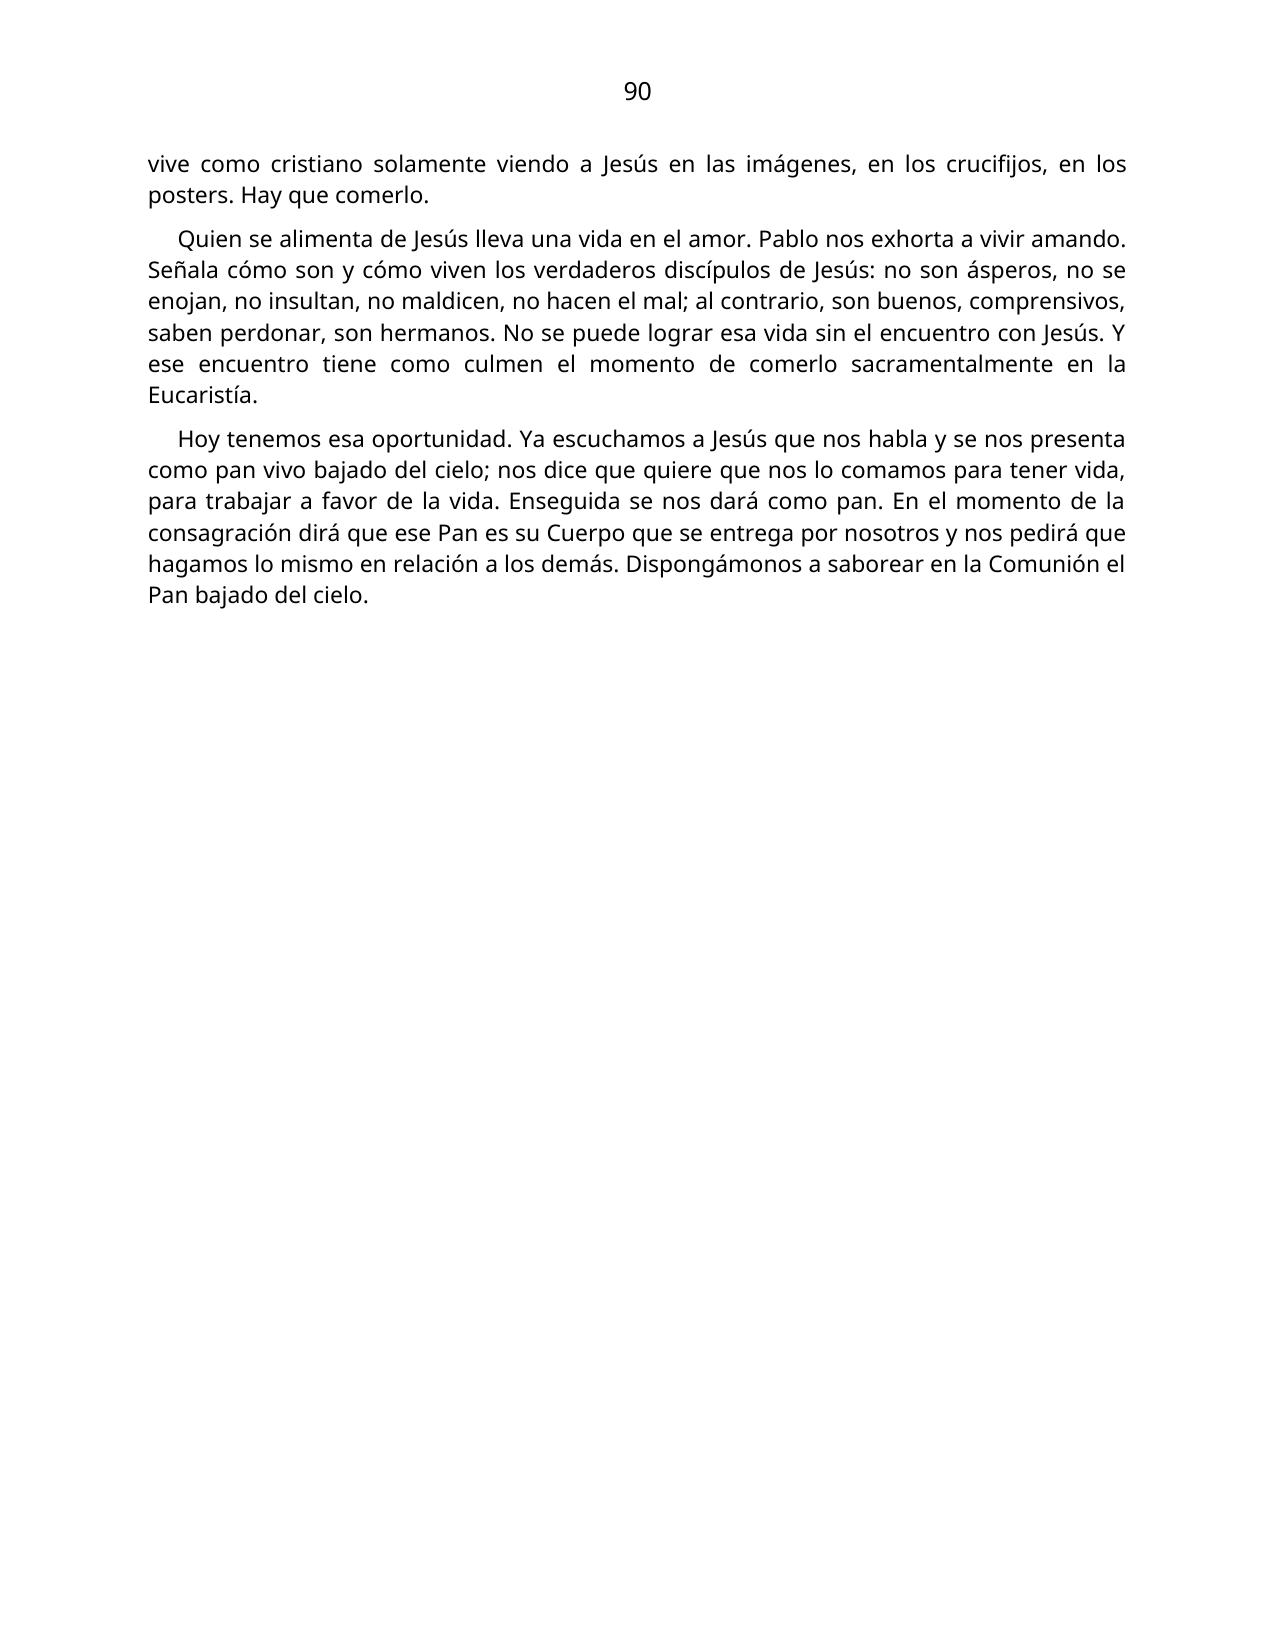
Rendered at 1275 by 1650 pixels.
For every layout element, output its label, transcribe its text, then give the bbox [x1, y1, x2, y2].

text Hoy tenemos esa oportunidad. Ya escuchamos a Jesús que nos habla y se nos presenta como pan vivo bajado del cielo; nos dice que quiere que nos lo comamos para tener vida, para trabajar a favor de la vida. Enseguida se nos dará como pan. En el momento de la consagración dirá que ese Pan es su Cuerpo que se entrega por nosotros y nos pedirá que hagamos lo mismo en relación a los demás. Dispongámonos a saborear en la Comunión el Pan bajado del cielo. [148, 423, 1127, 610]
text Quien se alimenta de Jesús lleva una vida en el amor. Pablo nos exhorta a vivir amando. Señala cómo son y cómo viven los verdaderos discípulos de Jesús: no son ásperos, no se enojan, no insultan, no maldicen, no hacen el mal; al contrario, son buenos, comprensivos, saben perdonar, son hermanos. No se puede lograr esa vida sin el encuentro con Jesús. Y ese encuentro tiene como culmen el momento de comerlo sacramentalmente en la Eucaristía. [148, 223, 1127, 410]
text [148, 148, 1127, 210]
